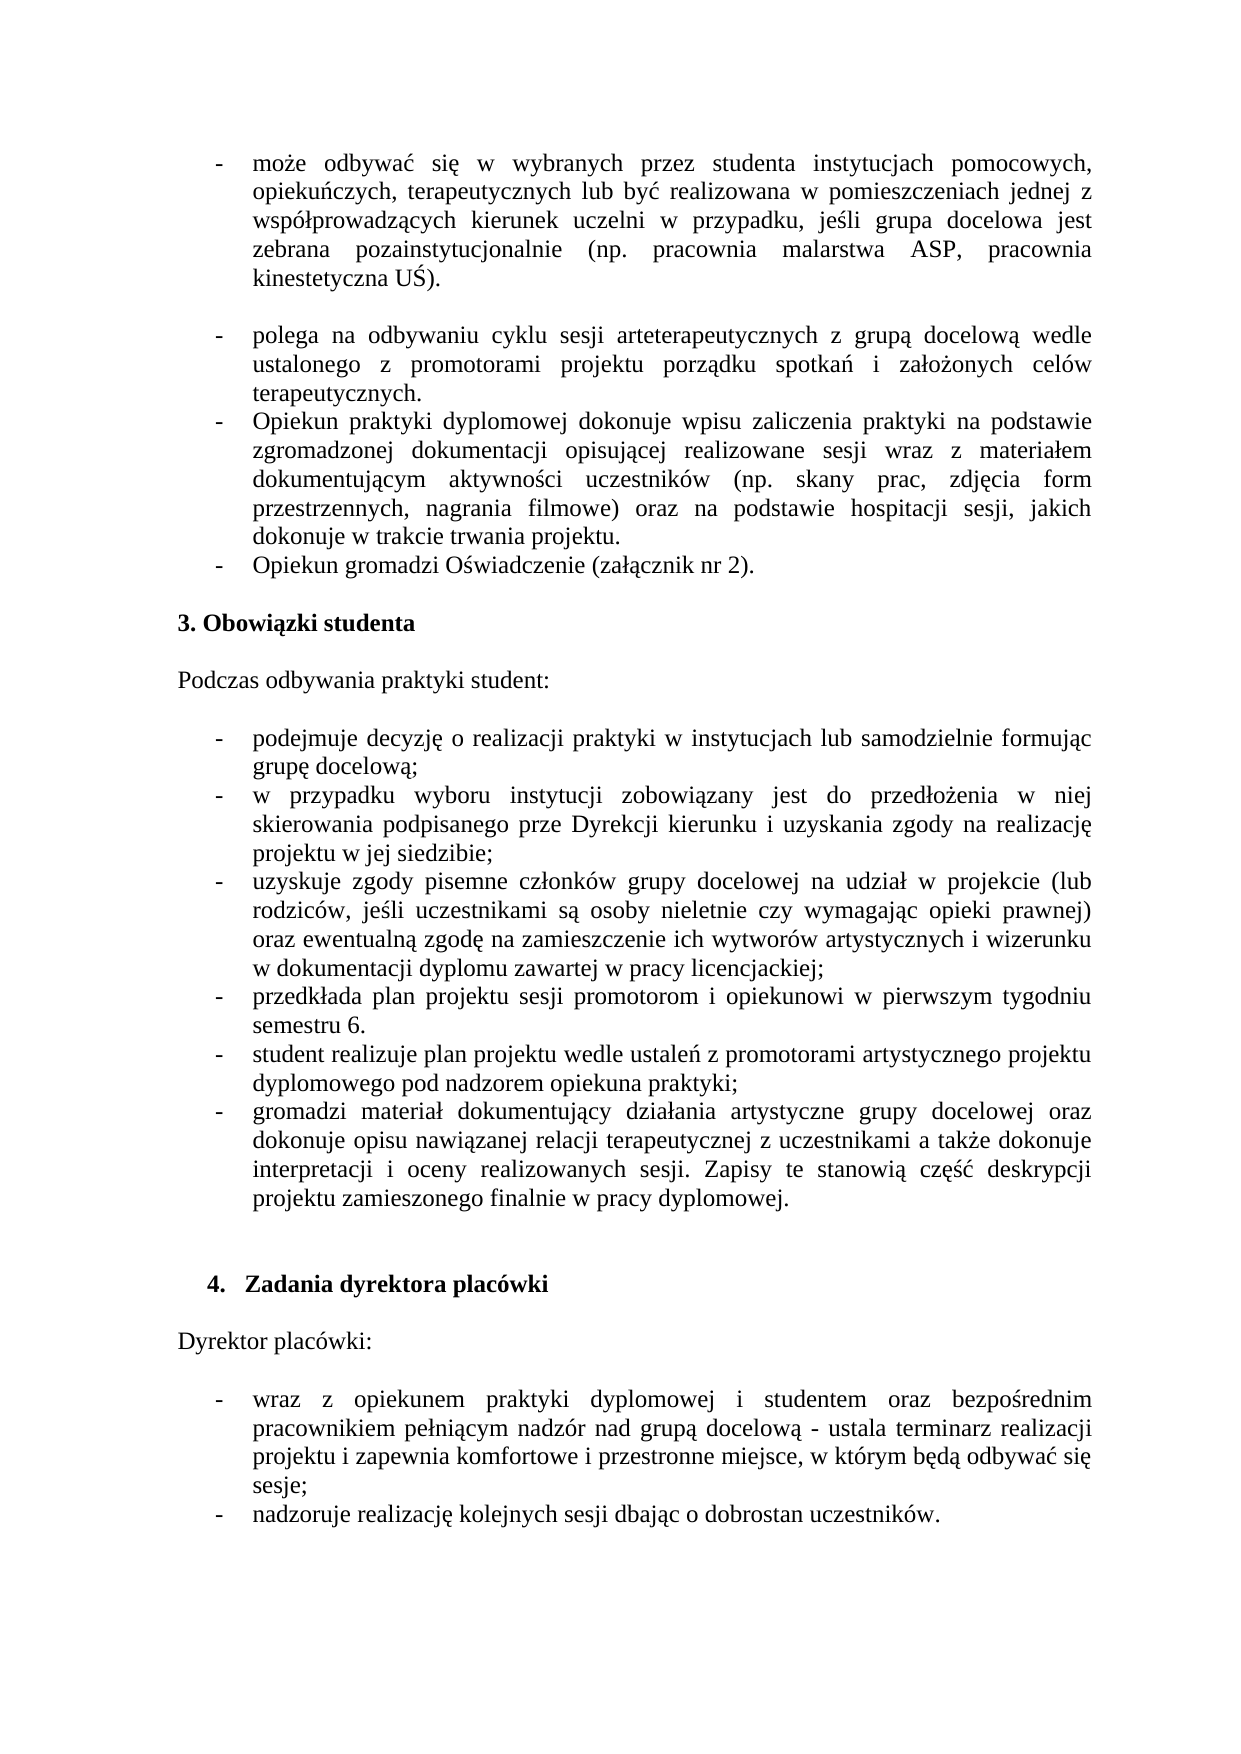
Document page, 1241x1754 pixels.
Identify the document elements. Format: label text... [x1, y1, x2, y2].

list podejmuje decyzję o realizacji praktyki w instytucjach lub samodzielnie formując grupę docelową; [215, 723, 1092, 780]
list wraz z opiekunem praktyki dyplomowej i studentem oraz bezpośrednim pracownikiem pełniącym nadzór nad grupą docelową - ustala terminarz realizacji projektu i zapewnia komfortowe i przestronne miejsce, w którym będą odbywać się sesje; [215, 1384, 1092, 1499]
list przedkłada plan projektu sesji promotorom i opiekunowi w pierwszym tygodniu semestru 6. [215, 981, 1092, 1039]
list gromadzi materiał dokumentujący działania artystyczne grupy docelowej oraz dokonuje opisu nawiązanej relacji terapeutycznej z uczestnikami a także dokonuje interpretacji i oceny realizowanych sesji. Zapisy te stanowią część deskrypcji projektu zamieszonego finalnie w pracy dyplomowej. [215, 1096, 1092, 1211]
list może odbywać się w wybranych przez studenta instytucjach pomocowych, opiekuńczych, terapeutycznych lub być realizowana w pomieszczeniach jednej z współprowadzących kierunek uczelni w przypadku, jeśli grupa docelowa jest zebrana pozainstytucjonalnie (np. pracownia malarstwa ASP, pracownia kinestetyczna UŚ). [215, 148, 1092, 291]
list Opiekun gromadzi Oświadczenie (załącznik nr 2). [215, 550, 1092, 579]
text Podczas odbywania praktyki student: [177, 665, 1092, 694]
list student realizuje plan projektu wedle ustaleń z promotorami artystycznego projektu dyplomowego pod nadzorem opiekuna praktyki; [215, 1039, 1092, 1096]
text 3. Obowiązki studenta [177, 608, 1092, 636]
text Dyrektor placówki: [177, 1326, 1092, 1355]
list w przypadku wyboru instytucji zobowiązany jest do przedłożenia w niej skierowania podpisanego prze Dyrekcji kierunku i uzyskania zgody na realizację projektu w jej siedzibie; [215, 780, 1092, 866]
list Zadania dyrektora placówki [207, 1269, 1092, 1298]
list Opiekun praktyki dyplomowej dokonuje wpisu zaliczenia praktyki na podstawie zgromadzonej dokumentacji opisującej realizowane sesji wraz z materiałem dokumentującym aktywności uczestników (np. skany prac, zdjęcia form przestrzennych, nagrania filmowe) oraz na podstawie hospitacji sesji, jakich dokonuje w trakcie trwania projektu. [215, 406, 1092, 550]
list polega na odbywaniu cyklu sesji arteterapeutycznych z grupą docelową wedle ustalonego z promotorami projektu porządku spotkań i założonych celów terapeutycznych. [215, 320, 1092, 406]
list uzyskuje zgody pisemne członków grupy docelowej na udział w projekcie (lub rodziców, jeśli uczestnikami są osoby nieletnie czy wymagając opieki prawnej) oraz ewentualną zgodę na zamieszczenie ich wytworów artystycznych i wizerunku w dokumentacji dyplomu zawartej w pracy licencjackiej; [215, 866, 1092, 981]
list nadzoruje realizację kolejnych sesji dbając o dobrostan uczestników. [215, 1499, 1092, 1528]
